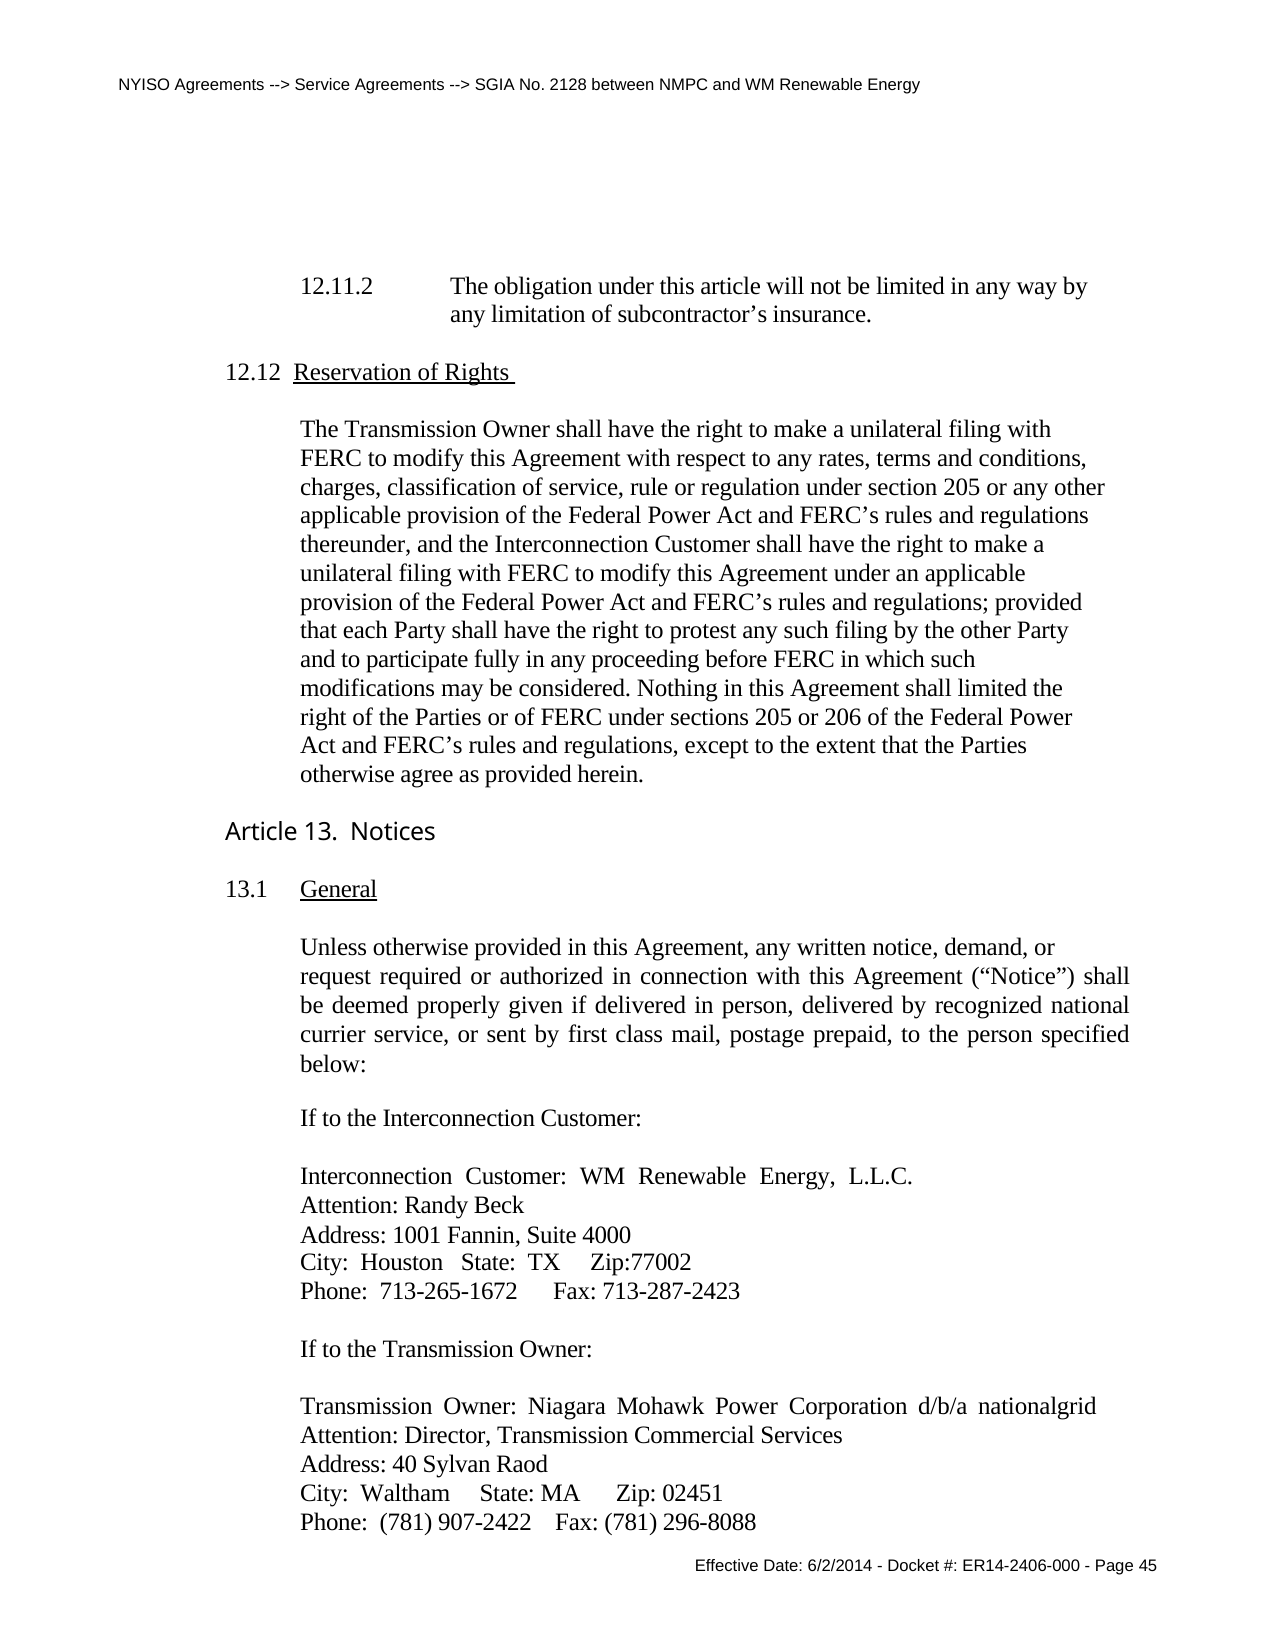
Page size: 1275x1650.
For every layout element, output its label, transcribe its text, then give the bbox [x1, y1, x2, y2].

text Address: 1001 Fannin, Suite 4000 [300, 1220, 1275, 1249]
text Interconnection Customer: WM Renewable Energy, L.L.C. Attention: Randy Beck [300, 1161, 913, 1220]
text 12.11.2 The obligation under this article will not be limited in any way by [300, 271, 1275, 300]
text Phone: (781) 907-2422 Fax: (781) 296-8088 [300, 1508, 1275, 1537]
text Transmission Owner: Niagara Mohawk Power Corporation d/b/a nationalgrid Attention: Director, Transmission Commercial Services [300, 1391, 1097, 1449]
text Address: 40 Sylvan Raod [300, 1449, 1275, 1478]
text request required or authorized in connection with this Agreement (“Notice”) shall be deemed properly given if delivered in person, delivered by recognized national currier service, or sent by first class mail, postage prepaid, to the person specified below: [300, 961, 1139, 1078]
text Unless otherwise provided in this Agreement, any written notice, demand, or [300, 932, 1275, 961]
text If to the Interconnection Customer: [300, 1103, 1275, 1132]
text If to the Transmission Owner: [300, 1335, 1275, 1364]
text 13.1 General [225, 875, 1275, 904]
text any limitation of subcontractor’s insurance. [450, 300, 1275, 328]
text City: Houston State: TX Zip:77002 [300, 1249, 1275, 1276]
text Article 13. Notices [225, 818, 1275, 847]
text FERC to modify this Agreement with respect to any rates, terms and conditions, charges, classification of service, rule or regulation under section 205 or any other applicable provision of the Federal Power Act and FERC’s rules and regulations thereunder, and the Interconnection Customer shall have the right to make a unilateral filing with FERC to modify this Agreement under an applicable provision of the Federal Power Act and FERC’s rules and regulations; provided that each Party shall have the right to protest any such filing by the other Party and to participate fully in any proceeding before FERC in which such modifications may be considered. Nothing in this Agreement shall limited the right of the Parties or of FERC under sections 205 or 206 of the Federal Power Act and FERC’s rules and regulations, except to the extent that the Parties otherwise agree as provided herein. [300, 443, 1142, 788]
text Phone: 713-265-1672 Fax: 713-287-2423 [300, 1277, 1275, 1305]
text 12.12 Reservation of Rights [225, 358, 1275, 387]
text The Transmission Owner shall have the right to make a unilateral filing with [300, 414, 1275, 443]
text City: Waltham State: MA Zip: 02451 [300, 1479, 1275, 1507]
